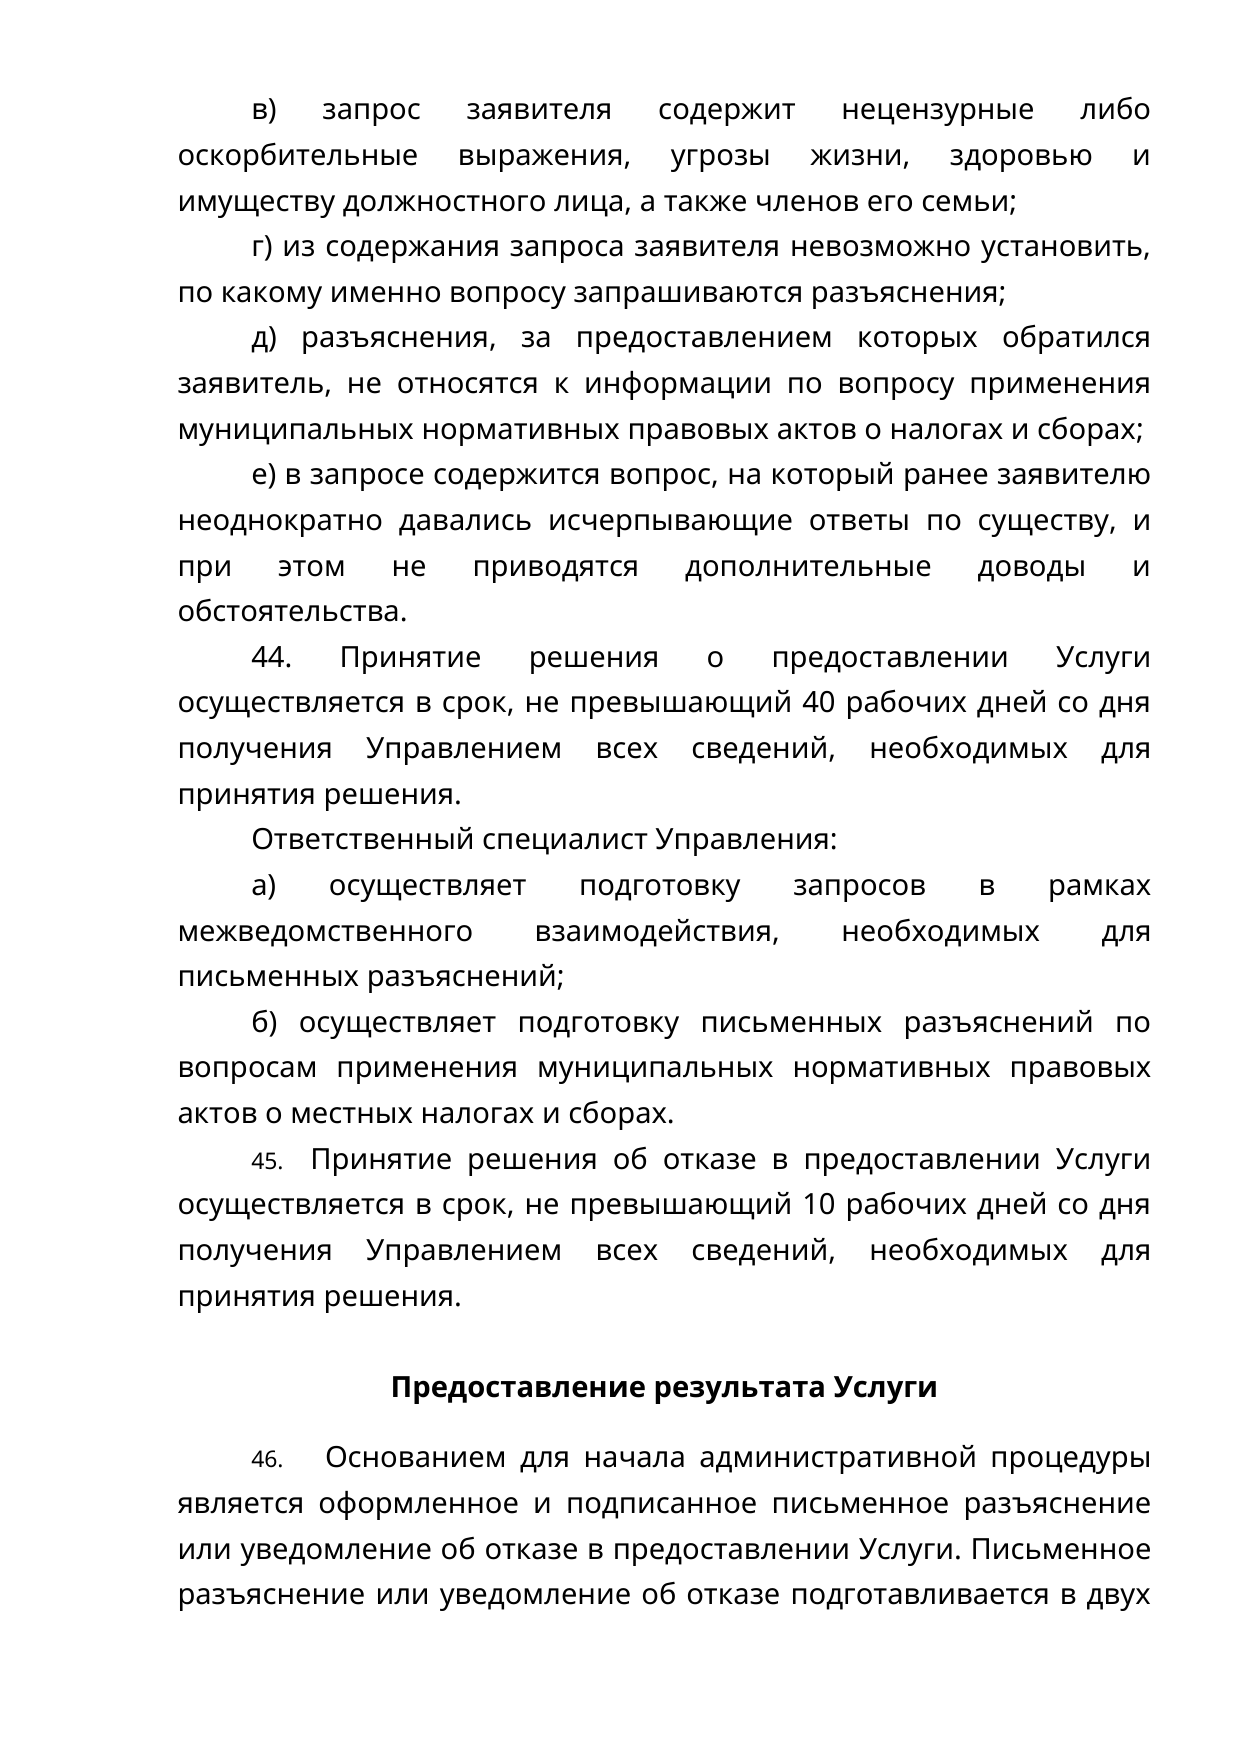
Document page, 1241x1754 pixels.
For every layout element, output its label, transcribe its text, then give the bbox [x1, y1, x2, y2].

text е) в запросе содержится вопрос, на который ранее заявителю неоднократно давались исчерпывающие ответы по существу, и при этом не приводятся дополнительные доводы и обстоятельства. [177, 454, 1152, 630]
list Принятие решения об отказе в предоставлении Услуги осуществляется в срок, не превышающий 10 рабочих дней со дня получения Управлением всех сведений, необходимых для принятия решения. [177, 1138, 1152, 1314]
text Ответственный специалист Управления: [177, 819, 1152, 858]
text 44. Принятие решения о предоставлении Услуги осуществляется в срок, не превышающий 40 рабочих дней со дня получения Управлением всех сведений, необходимых для принятия решения. [177, 636, 1152, 813]
text в) запрос заявителя содержит нецензурные либо оскорбительные выражения, угрозы жизни, здоровью и имуществу должностного лица, а также членов его семьи; [177, 89, 1152, 219]
text Предоставление результата Услуги [177, 1366, 1152, 1406]
text д) разъяснения, за предоставлением которых обратился заявитель, не относятся к информации по вопросу применения муниципальных нормативных правовых актов о налогах и сборах; [177, 317, 1152, 448]
text б) осуществляет подготовку письменных разъяснений по вопросам применения муниципальных нормативных правовых актов о местных налогах и сборах. [177, 1001, 1152, 1132]
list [177, 1437, 1152, 1613]
text а) осуществляет подготовку запросов в рамках межведомственного взаимодействия, необходимых для письменных разъяснений; [177, 864, 1152, 995]
text г) из содержания запроса заявителя невозможно установить, по какому именно вопросу запрашиваются разъяснения; [177, 226, 1152, 311]
